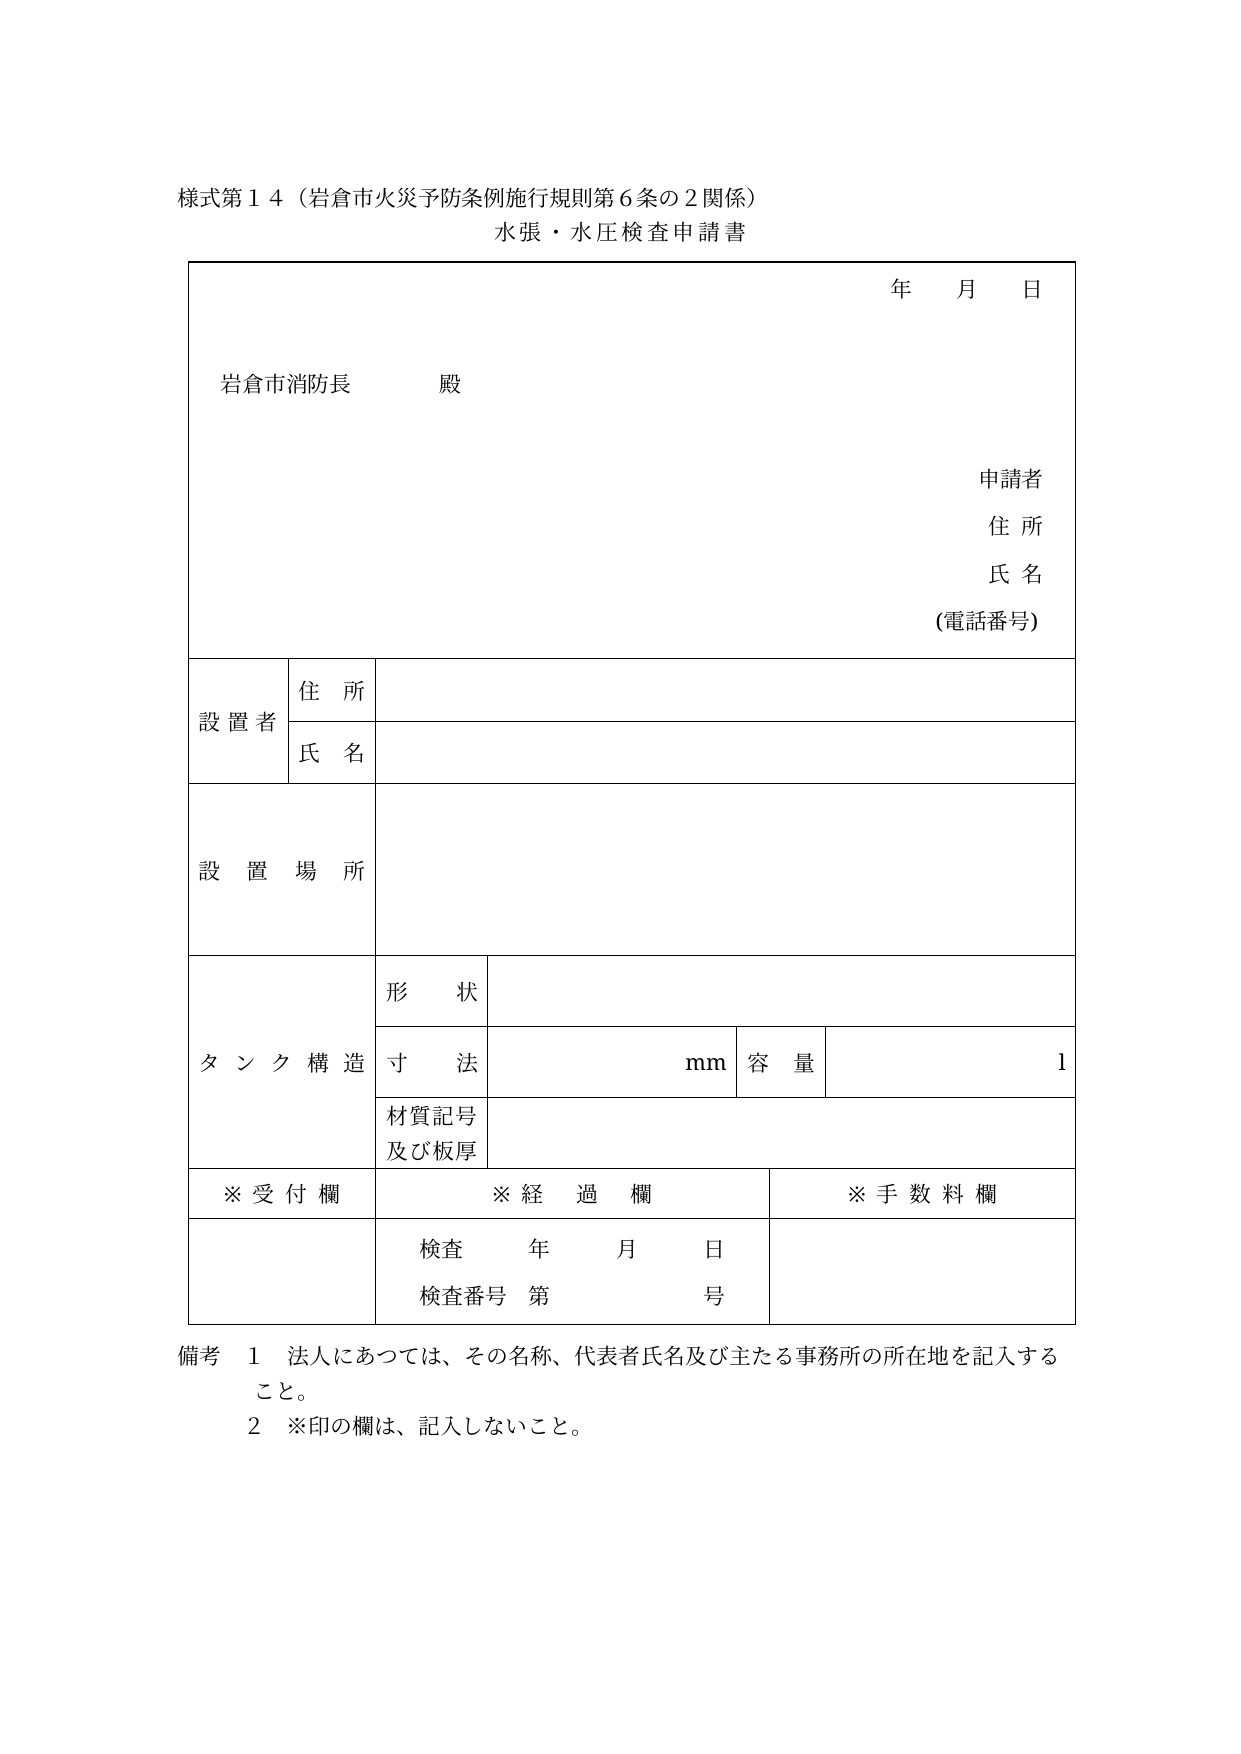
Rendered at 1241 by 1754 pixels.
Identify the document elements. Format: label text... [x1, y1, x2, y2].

table_cell l [826, 1027, 1075, 1097]
table_cell [376, 659, 1075, 721]
table_cell タンク構造 [189, 956, 375, 1167]
text ２ ※印の欄は、記入しないこと。 [177, 1408, 1063, 1442]
table_cell 住所 [289, 659, 375, 721]
table_cell ※手数料欄 [770, 1169, 1075, 1217]
text 水張・水圧検査申請書 [177, 214, 1063, 249]
table_cell [376, 722, 1075, 783]
table_cell [488, 1098, 1075, 1167]
table_cell 検査 年 月 日 検査番号 第 号 [376, 1219, 769, 1324]
table_cell mm [488, 1027, 736, 1097]
table_cell 材質記号及び板厚 [376, 1098, 487, 1167]
table_cell 形状 [376, 956, 487, 1026]
table_cell ※経過欄 [376, 1169, 769, 1217]
table_cell [488, 956, 1075, 1026]
table_header 年 月 日 岩倉市消防長 殿 申請者 住所 氏名 (電話番号) [189, 263, 1075, 658]
table_cell 寸法 [376, 1027, 487, 1097]
text 様式第１４（岩倉市火災予防条例施行規則第６条の２関係） [177, 179, 1063, 214]
table_cell 設置場所 [189, 784, 375, 955]
table_cell 氏名 [289, 722, 375, 783]
text 備考 １ 法人にあつては、その名称、代表者氏名及び主たる事務所の所在地を記入すること。 [177, 1338, 1063, 1408]
table_cell [770, 1219, 1075, 1324]
table_cell 設置者 [189, 659, 288, 783]
table_cell ※受付欄 [189, 1169, 375, 1217]
table_cell [189, 1219, 375, 1324]
table_cell 容量 [737, 1027, 825, 1097]
table_cell [376, 784, 1075, 955]
